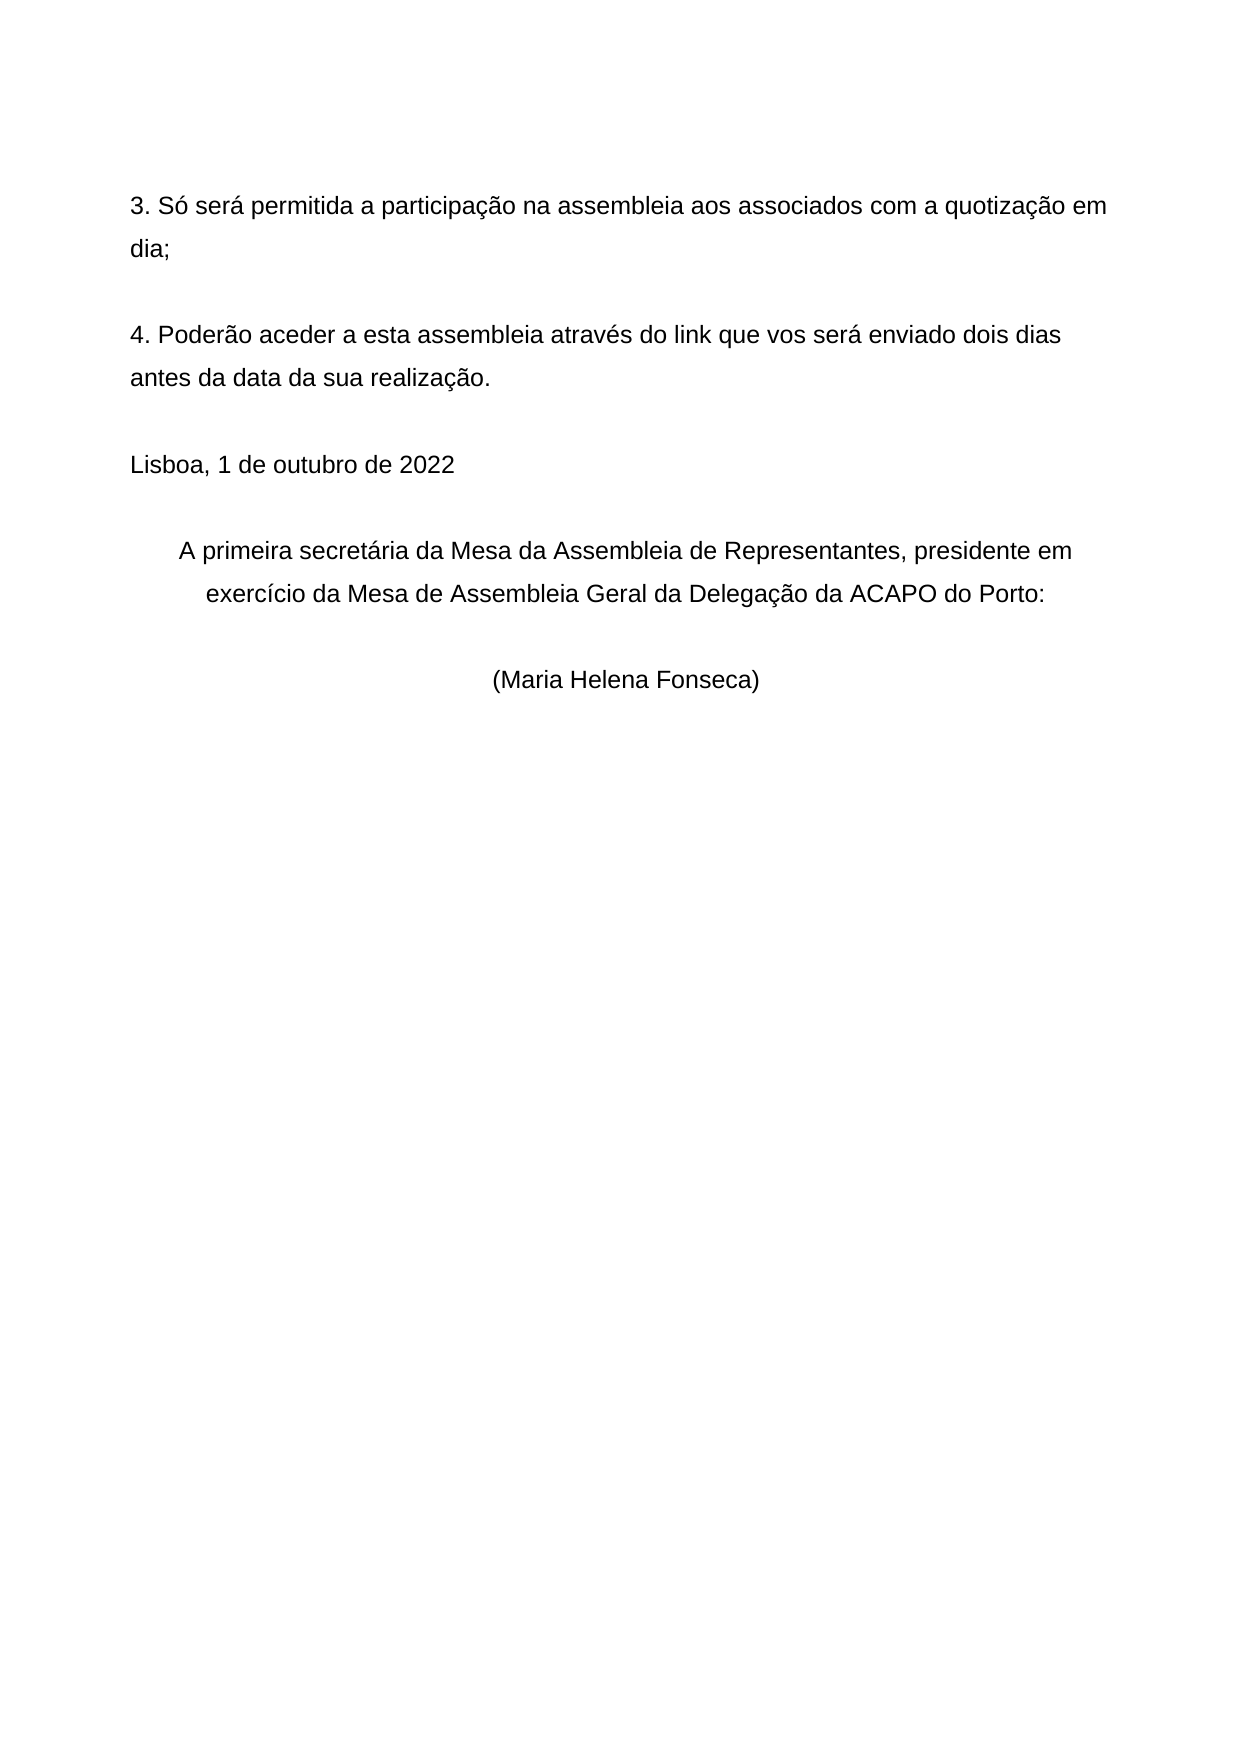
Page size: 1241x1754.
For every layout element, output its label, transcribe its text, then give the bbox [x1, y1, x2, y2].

text Lisboa, 1 de outubro de 2022 [130, 449, 1122, 478]
text 4. Poderão aceder a esta assembleia através do link que vos será enviado dois dias antes da data da sua realização. [130, 320, 1122, 392]
text 3. Só será permitida a participação na assembleia aos associados com a quotização em dia; [130, 191, 1122, 263]
text (Maria Helena Fonseca) [130, 665, 1122, 694]
text A primeira secretária da Mesa da Assembleia de Representantes, presidente em exercício da Mesa de Assembleia Geral da Delegação da ACAPO do Porto: [130, 536, 1122, 608]
